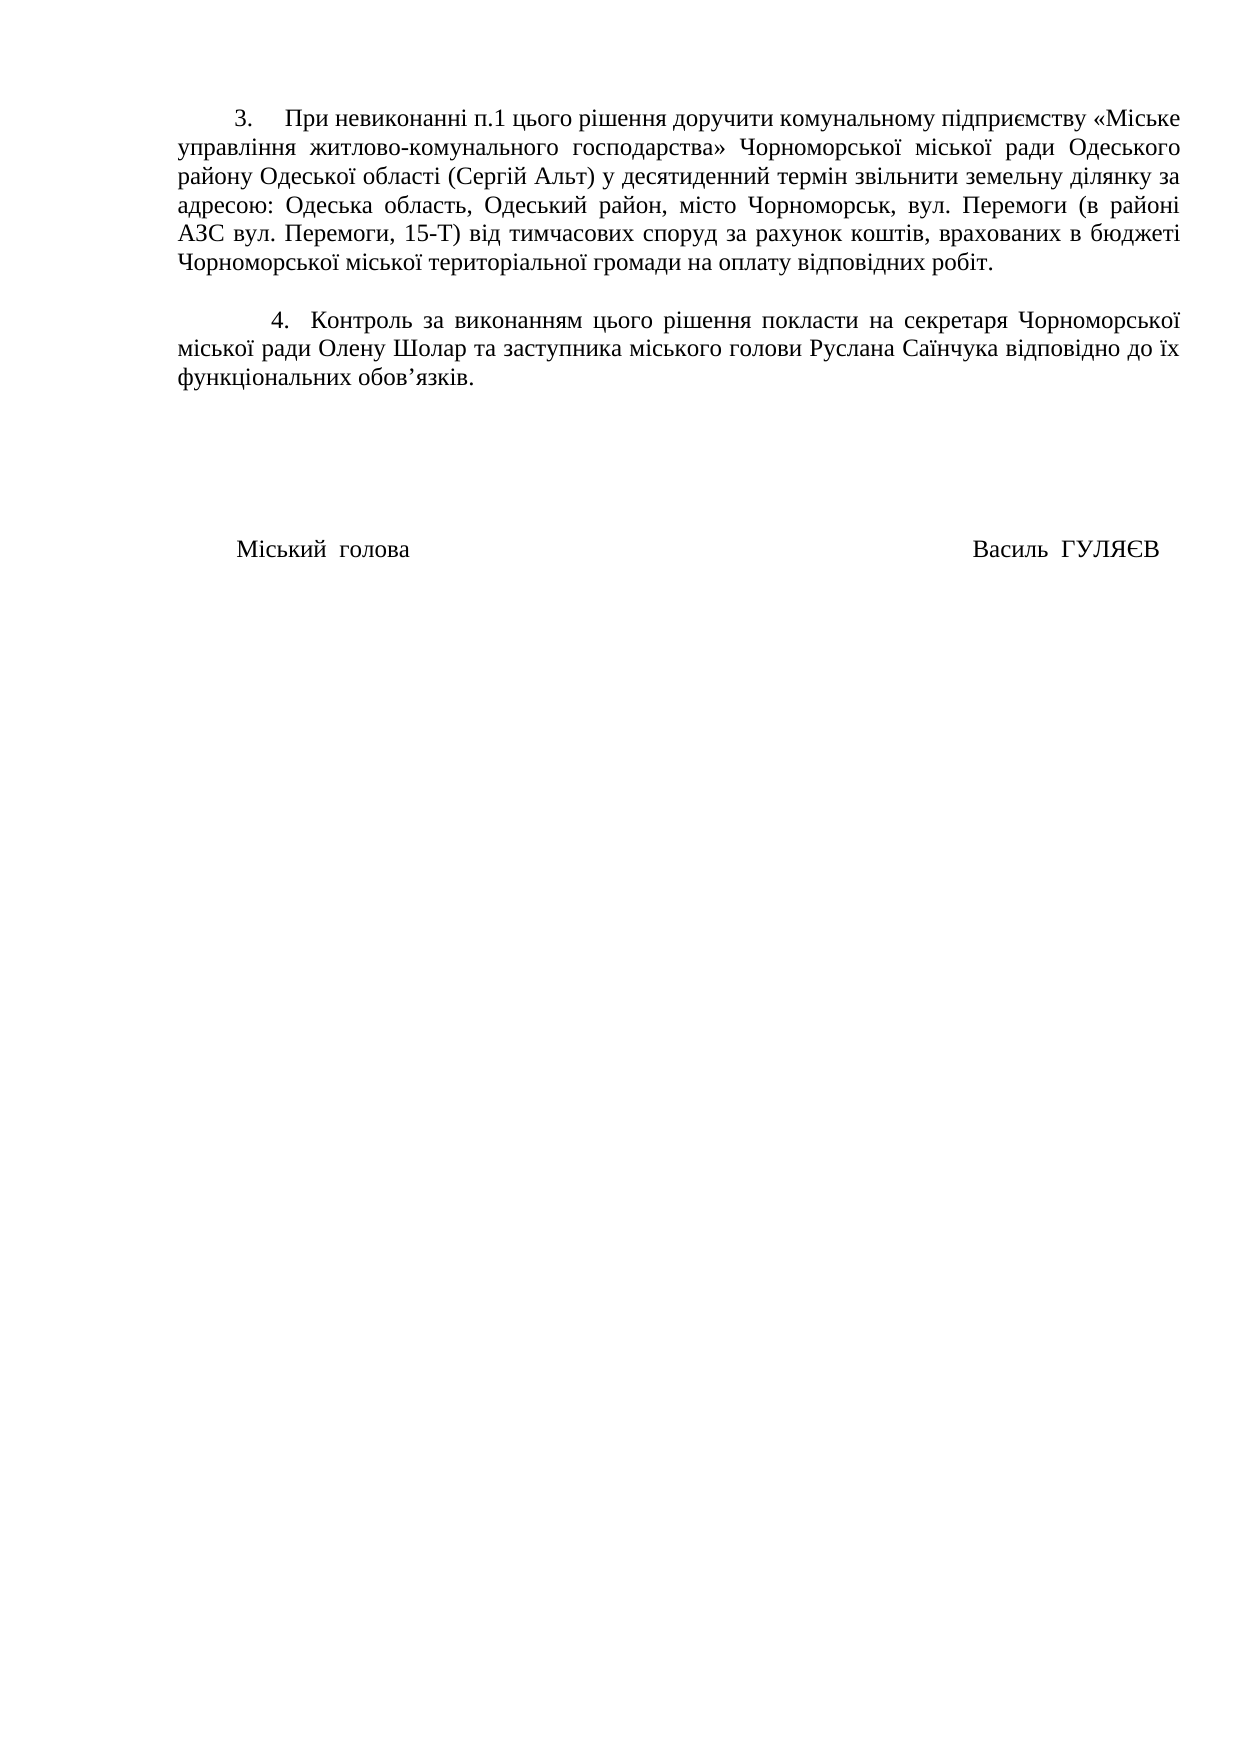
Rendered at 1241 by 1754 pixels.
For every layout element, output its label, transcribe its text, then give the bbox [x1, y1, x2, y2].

text Міський голова Василь ГУЛЯЄВ [177, 534, 1181, 563]
text 3. При невиконанні п.1 цього рішення доручити комунальному підприємству «Міське управління житлово-комунального господарства» Чорноморської міської ради Одеського району Одеської області (Сергій Альт) у десятиденний термін звільнити земельну ділянку за адресою: Одеська область, Одеський район, місто Чорноморськ, вул. Перемоги (в районі АЗС вул. Перемоги, 15-Т) від тимчасових споруд за рахунок коштів, врахованих в бюджеті Чорноморської міської територіальної громади на оплату відповідних робіт. [177, 103, 1181, 276]
text 4. Контроль за виконанням цього рішення покласти на секретаря Чорноморської міської ради Олену Шолар та заступника міського голови Руслана Саїнчука відповідно до їх функціональних обов’язків. [177, 305, 1181, 391]
